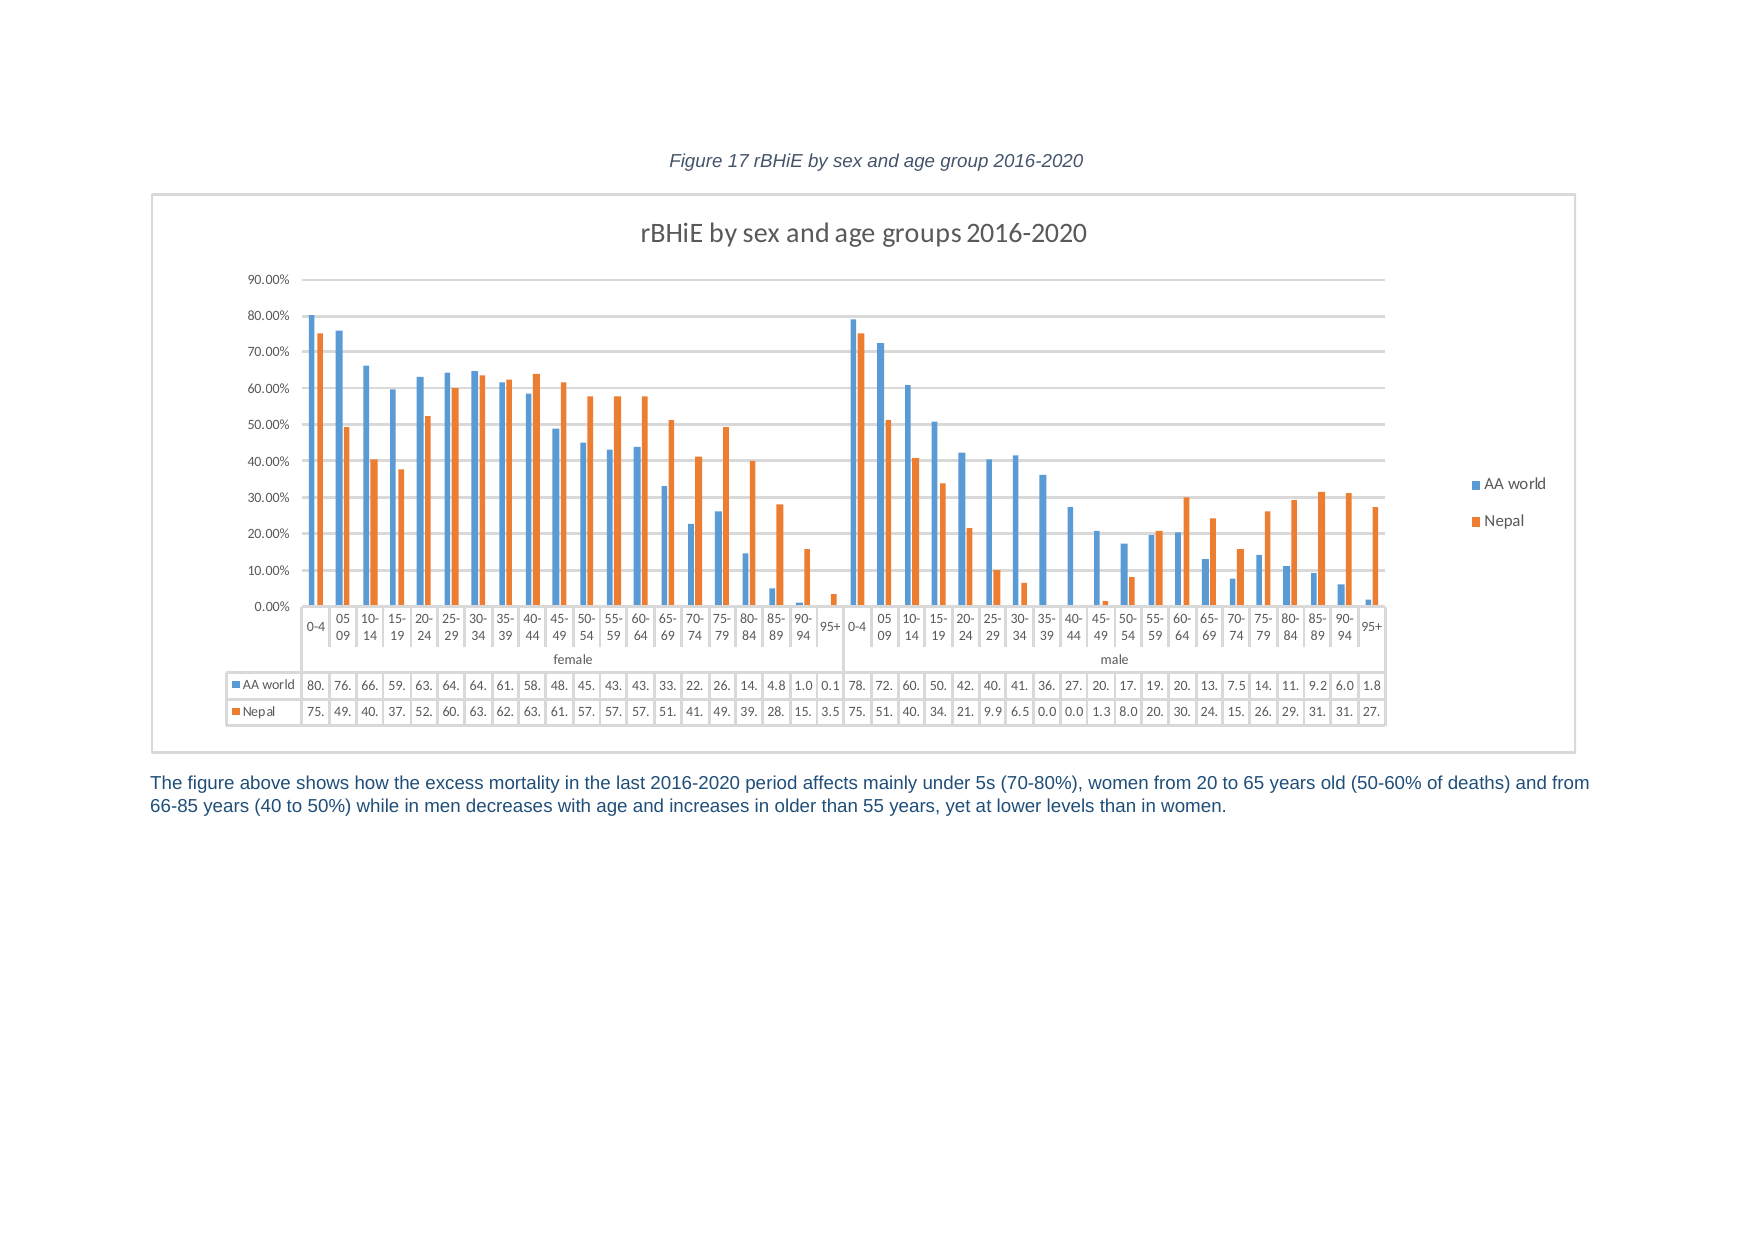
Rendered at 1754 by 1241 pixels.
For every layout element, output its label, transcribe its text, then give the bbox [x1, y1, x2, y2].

text The figure above shows how the excess mortality in the last 2016-2020 period affects mainly under 5s (70-80%), women from 20 to 65 years old (50-60% of deaths) and from 66-85 years (40 to 50%) while in men decreases with age and increases in older than 55 years, yet at lower levels than in women. [150, 772, 1604, 816]
